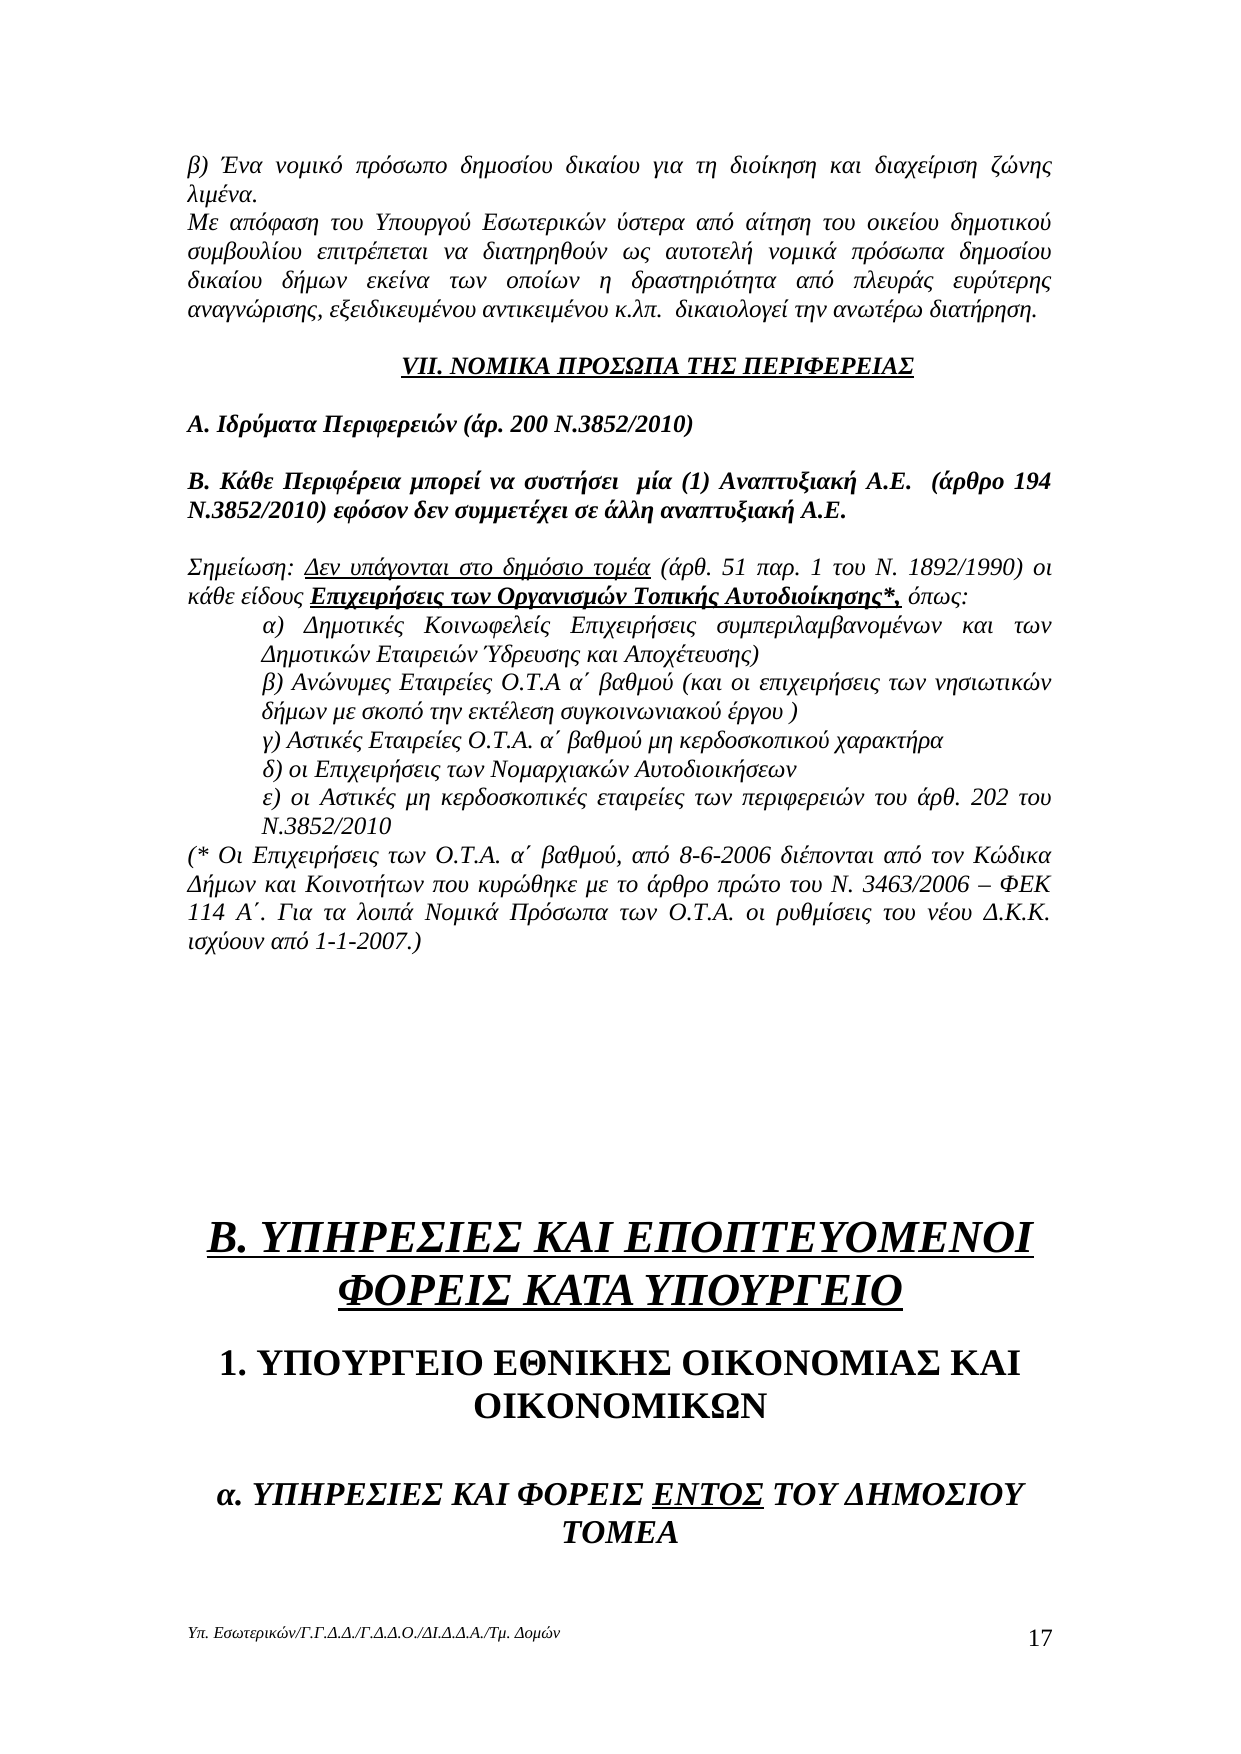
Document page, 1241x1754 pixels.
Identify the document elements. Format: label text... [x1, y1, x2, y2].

text δ) οι Επιχειρήσεις των Νομαρχιακών Αυτοδιοικήσεων [187, 754, 1053, 782]
text (* Οι Επιχειρήσεις των Ο.Τ.Α. α΄ βαθμού, από 8-6-2006 διέπονται από τον Κώδικα Δήμων και Κοινοτήτων που κυρώθηκε με το άρθρο πρώτο του Ν. 3463/2006 – ΦΕΚ 114 Α΄. Για τα λοιπά Νομικά Πρόσωπα των Ο.Τ.Α. οι ρυθμίσεις του νέου Δ.Κ.Κ. ισχύουν από 1-1-2007.) [187, 840, 1053, 955]
text α) Δημοτικές Κοινωφελείς Επιχειρήσεις συμπεριλαμβανομένων και των Δημοτικών Εταιρειών Ύδρευσης και Αποχέτευσης) [261, 610, 1053, 667]
text Α. Ιδρύματα Περιφερειών (άρ. 200 Ν.3852/2010) [187, 409, 1053, 437]
text α. ΥΠΗΡΕΣΙΕΣ ΚΑΙ ΦΟΡΕΙΣ ΕΝΤΟΣ ΤΟΥ ΔΗΜΟΣΙΟΥ ΤΟΜΕΑ [187, 1474, 1053, 1551]
text γ) Αστικές Εταιρείες Ο.Τ.Α. α΄ βαθμού μη κερδοσκοπικού χαρακτήρα [187, 725, 1053, 754]
text Σημείωση: Δεν υπάγονται στο δημόσιο τομέα (άρθ. 51 παρ. 1 του Ν. 1892/1990) οι κάθε είδους Επιχειρήσεις των Οργανισμών Τοπικής Αυτοδιοίκησης*, όπως: [187, 552, 1053, 610]
text β) Ένα νομικό πρόσωπο δημοσίου δικαίου για τη διοίκηση και διαχείριση ζώνης λιμένα. [187, 150, 1053, 207]
text VII. ΝΟΜΙΚΑ ΠΡΟΣΩΠΑ ΤΗΣ ΠΕΡΙΦΕΡΕΙΑΣ [187, 351, 1053, 380]
text ε) οι Αστικές μη κερδοσκοπικές εταιρείες των περιφερειών του άρθ. 202 του Ν.3852/2010 [261, 782, 1053, 840]
text Με απόφαση του Υπουργού Εσωτερικών ύστερα από αίτηση του οικείου δημοτικού συμβουλίου επιτρέπεται να διατηρηθούν ως αυτοτελή νομικά πρόσωπα δημοσίου δικαίου δήμων εκείνα των οποίων η δραστηριότητα από πλευράς ευρύτερης αναγνώρισης, εξειδικευμένου αντικειμένου κ.λπ. δικαιολογεί την ανωτέρω διατήρηση. [187, 207, 1053, 322]
text β) Ανώνυμες Εταιρείες Ο.Τ.Α α΄ βαθμού (και οι επιχειρήσεις των νησιωτικών δήμων με σκοπό την εκτέλεση συγκοινωνιακού έργου ) [261, 667, 1053, 725]
subtitle Β. ΥΠΗΡΕΣΙΕΣ ΚΑΙ ΕΠΟΠΤΕΥΟΜΕΝΟΙ ΦΟΡΕΙΣ ΚΑΤΑ ΥΠΟΥΡΓΕΙΟ [187, 1210, 1053, 1315]
subtitle 1. ΥΠΟΥΡΓΕΙΟ ΕΘΝΙΚΗΣ ΟΙΚΟΝΟΜΙΑΣ ΚΑΙ ΟΙΚΟΝΟΜΙΚΩΝ [187, 1340, 1053, 1427]
text Β. Κάθε Περιφέρεια μπορεί να συστήσει μία (1) Αναπτυξιακή Α.Ε. (άρθρο 194 Ν.3852/2010) εφόσον δεν συμμετέχει σε άλλη αναπτυξιακή Α.Ε. [187, 466, 1053, 524]
